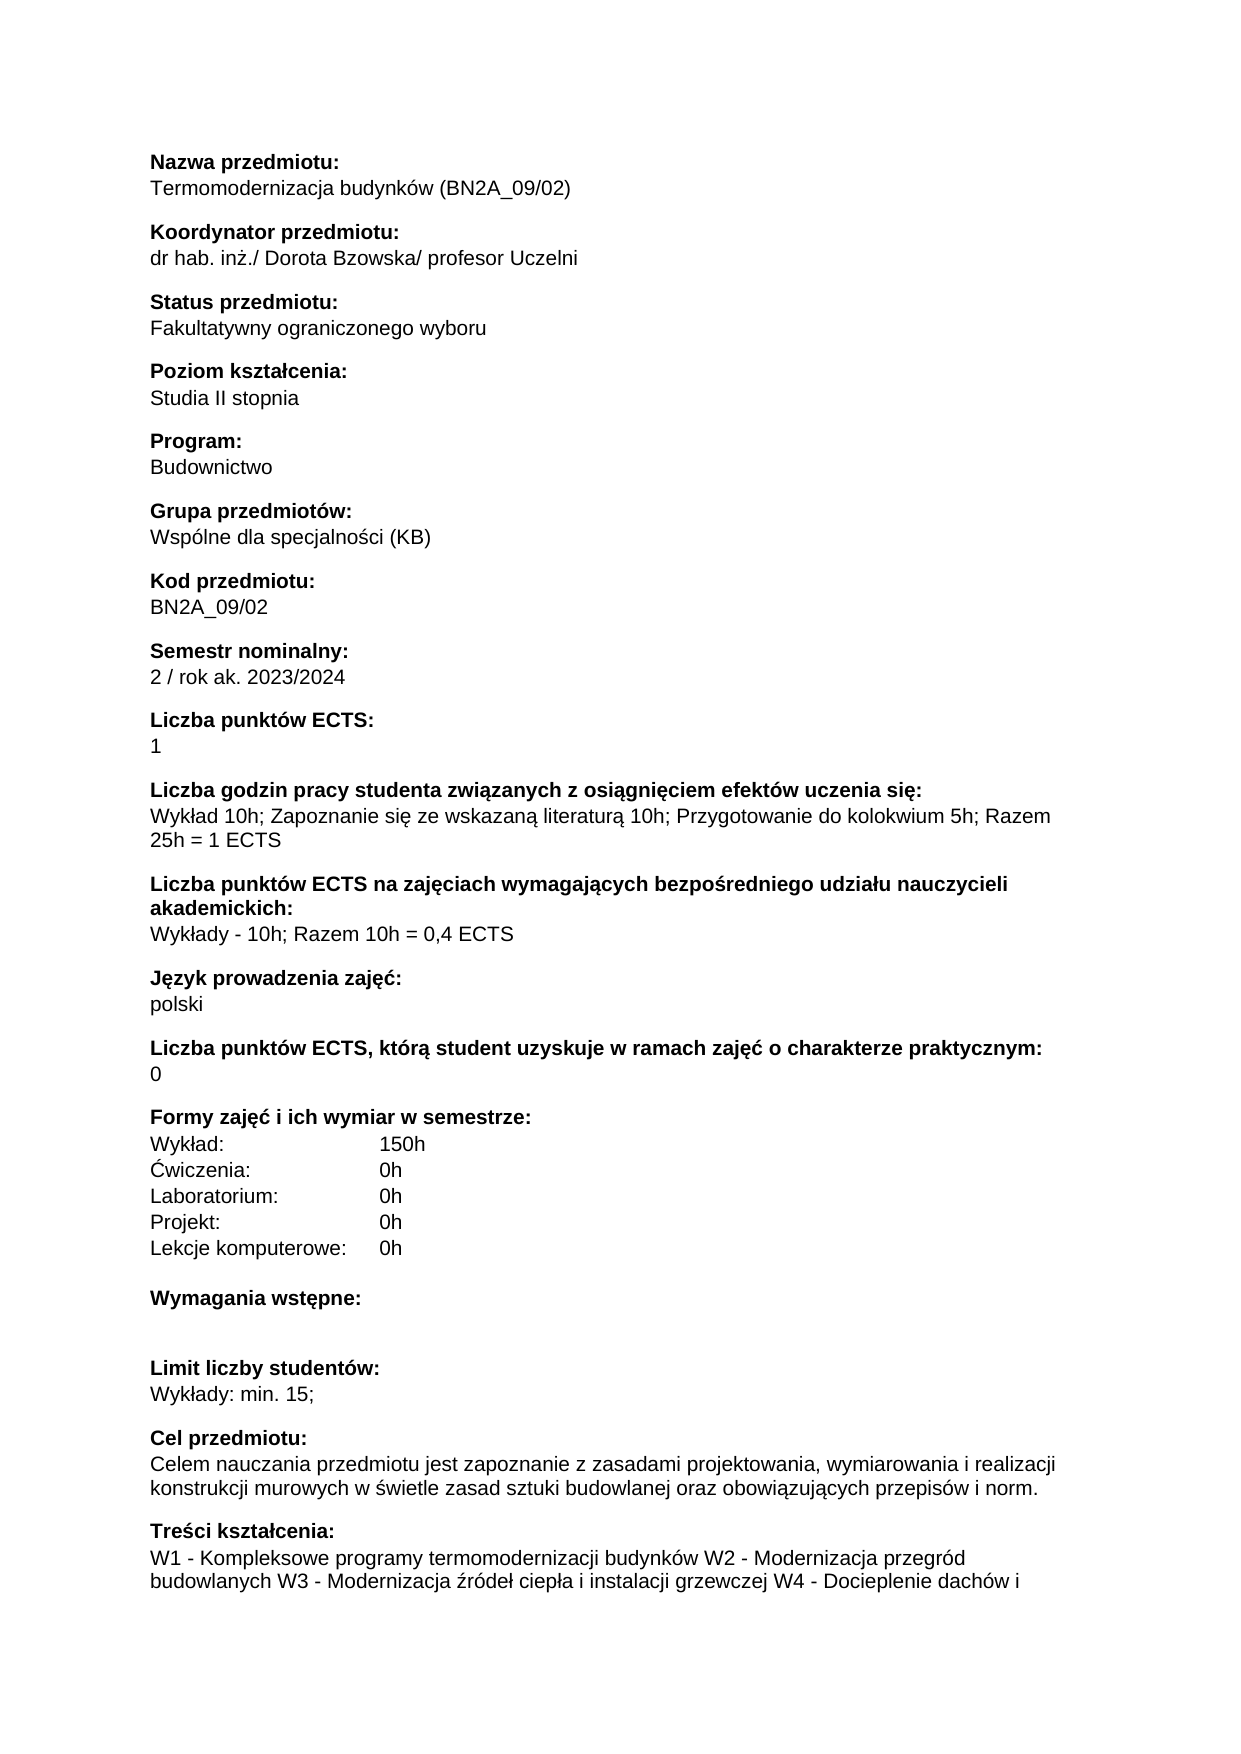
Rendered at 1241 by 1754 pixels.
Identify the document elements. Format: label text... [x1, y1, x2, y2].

table_cell 0h [369, 1234, 597, 1260]
text Program: [150, 429, 1090, 453]
text Budownictwo [150, 455, 1090, 479]
text Wykład 10h; Zapoznanie się ze wskazaną literaturą 10h; Przygotowanie do kolokwium 5h; Razem 25h = 1 ECTS [150, 804, 1090, 852]
text Status przedmiotu: [150, 289, 1090, 313]
table_cell Laboratorium: [140, 1184, 367, 1208]
text Fakultatywny ograniczonego wyboru [150, 316, 1090, 339]
text Koordynator przedmiotu: [150, 220, 1090, 244]
text Kod przedmiotu: [150, 569, 1090, 593]
table_header 150h [369, 1132, 597, 1156]
text Celem nauczania przedmiotu jest zapoznanie z zasadami projektowania, wymiarowania i realizacji konstrukcji murowych w świetle zasad sztuki budowlanej oraz obowiązujących przepisów i norm. [150, 1452, 1090, 1499]
text Semestr nominalny: [150, 638, 1090, 662]
table_cell 0h [369, 1208, 597, 1234]
text dr hab. inż./ Dorota Bzowska/ profesor Uczelni [150, 246, 1090, 270]
text Nazwa przedmiotu: [150, 150, 1090, 174]
text Poziom kształcenia: [150, 359, 1090, 383]
text Wspólne dla specjalności (KB) [150, 525, 1090, 549]
table_header Wykład: [140, 1132, 367, 1156]
text Wykłady - 10h; Razem 10h = 0,4 ECTS [150, 922, 1090, 946]
text 0 [150, 1061, 1090, 1085]
text Limit liczby studentów: [150, 1356, 1090, 1380]
text Liczba godzin pracy studenta związanych z osiągnięciem efektów uczenia się: [150, 778, 1090, 802]
text Wykłady: min. 15; [150, 1382, 1090, 1406]
table_cell 0h [369, 1182, 597, 1208]
text Grupa przedmiotów: [150, 499, 1090, 523]
table_cell Projekt: [140, 1210, 367, 1234]
text 2 / rok ak. 2023/2024 [150, 664, 1090, 688]
text Studia II stopnia [150, 385, 1090, 409]
text 1 [150, 734, 1090, 758]
table_cell 0h [369, 1156, 597, 1182]
table_cell Ćwiczenia: [140, 1158, 367, 1182]
text BN2A_09/02 [150, 595, 1090, 619]
table_cell Lekcje komputerowe: [140, 1236, 367, 1260]
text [150, 1545, 1090, 1593]
text Język prowadzenia zajęć: [150, 966, 1090, 989]
text Treści kształcenia: [150, 1519, 1090, 1543]
text Liczba punktów ECTS, którą student uzyskuje w ramach zajęć o charakterze praktycznym: [150, 1035, 1090, 1059]
text polski [150, 992, 1090, 1016]
text Liczba punktów ECTS na zajęciach wymagających bezpośredniego udziału nauczycieli akademickich: [150, 872, 1090, 920]
text Cel przedmiotu: [150, 1426, 1090, 1449]
text Wymagania wstępne: [150, 1286, 1090, 1310]
text Termomodernizacja budynków (BN2A_09/02) [150, 176, 1090, 200]
text Liczba punktów ECTS: [150, 708, 1090, 732]
text Formy zajęć i ich wymiar w semestrze: [150, 1105, 1090, 1129]
